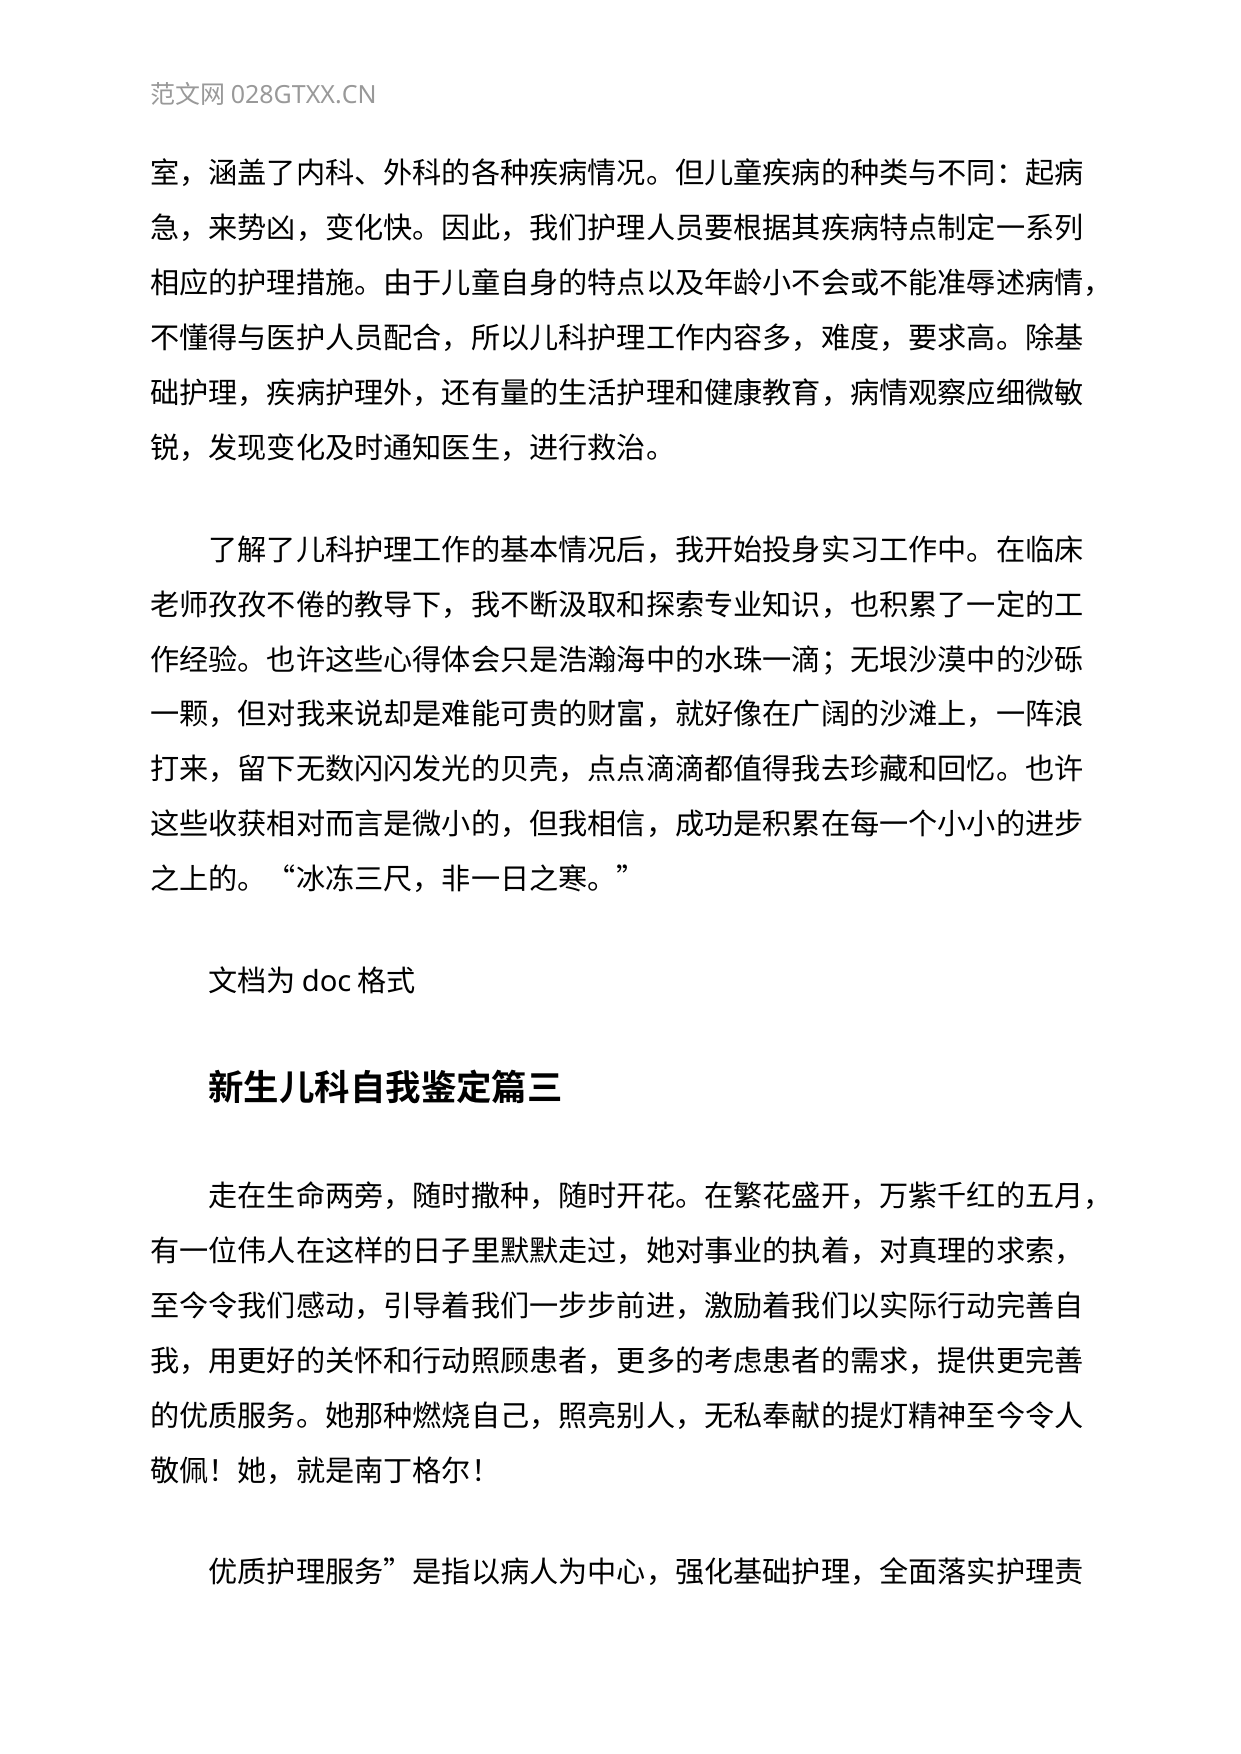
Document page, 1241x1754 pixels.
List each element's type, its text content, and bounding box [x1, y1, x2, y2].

text 文档为doc格式 [150, 957, 1090, 1000]
text 走在生命两旁，随时撒种，随时开花。在繁花盛开，万紫千红的五月，有一位伟人在这样的日子里默默走过，她对事业的执着，对真理的求索，至今令我们感动，引导着我们一步步前进，激励着我们以实际行动完善自我，用更好的关怀和行动照顾患者，更多的考虑患者的需求，提供更完善的优质服务。她那种燃烧自己，照亮别人，无私奉献的提灯精神至今令人敬佩！她，就是南丁格尔！ [150, 1173, 1090, 1489]
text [150, 1549, 1090, 1591]
text 新生儿科自我鉴定篇三 [150, 1059, 1090, 1111]
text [150, 150, 1090, 467]
text 了解了儿科护理工作的基本情况后，我开始投身实习工作中。在临床老师孜孜不倦的教导下，我不断汲取和探索专业知识，也积累了一定的工作经验。也许这些心得体会只是浩瀚海中的水珠一滴；无垠沙漠中的沙砾一颗，但对我来说却是难能可贵的财富，就好像在广阔的沙滩上，一阵浪打来，留下无数闪闪发光的贝壳，点点滴滴都值得我去珍藏和回忆。也许这些收获相对而言是微小的，但我相信，成功是积累在每一个小小的进步之上的。“冰冻三尺，非一日之寒。” [150, 526, 1090, 898]
